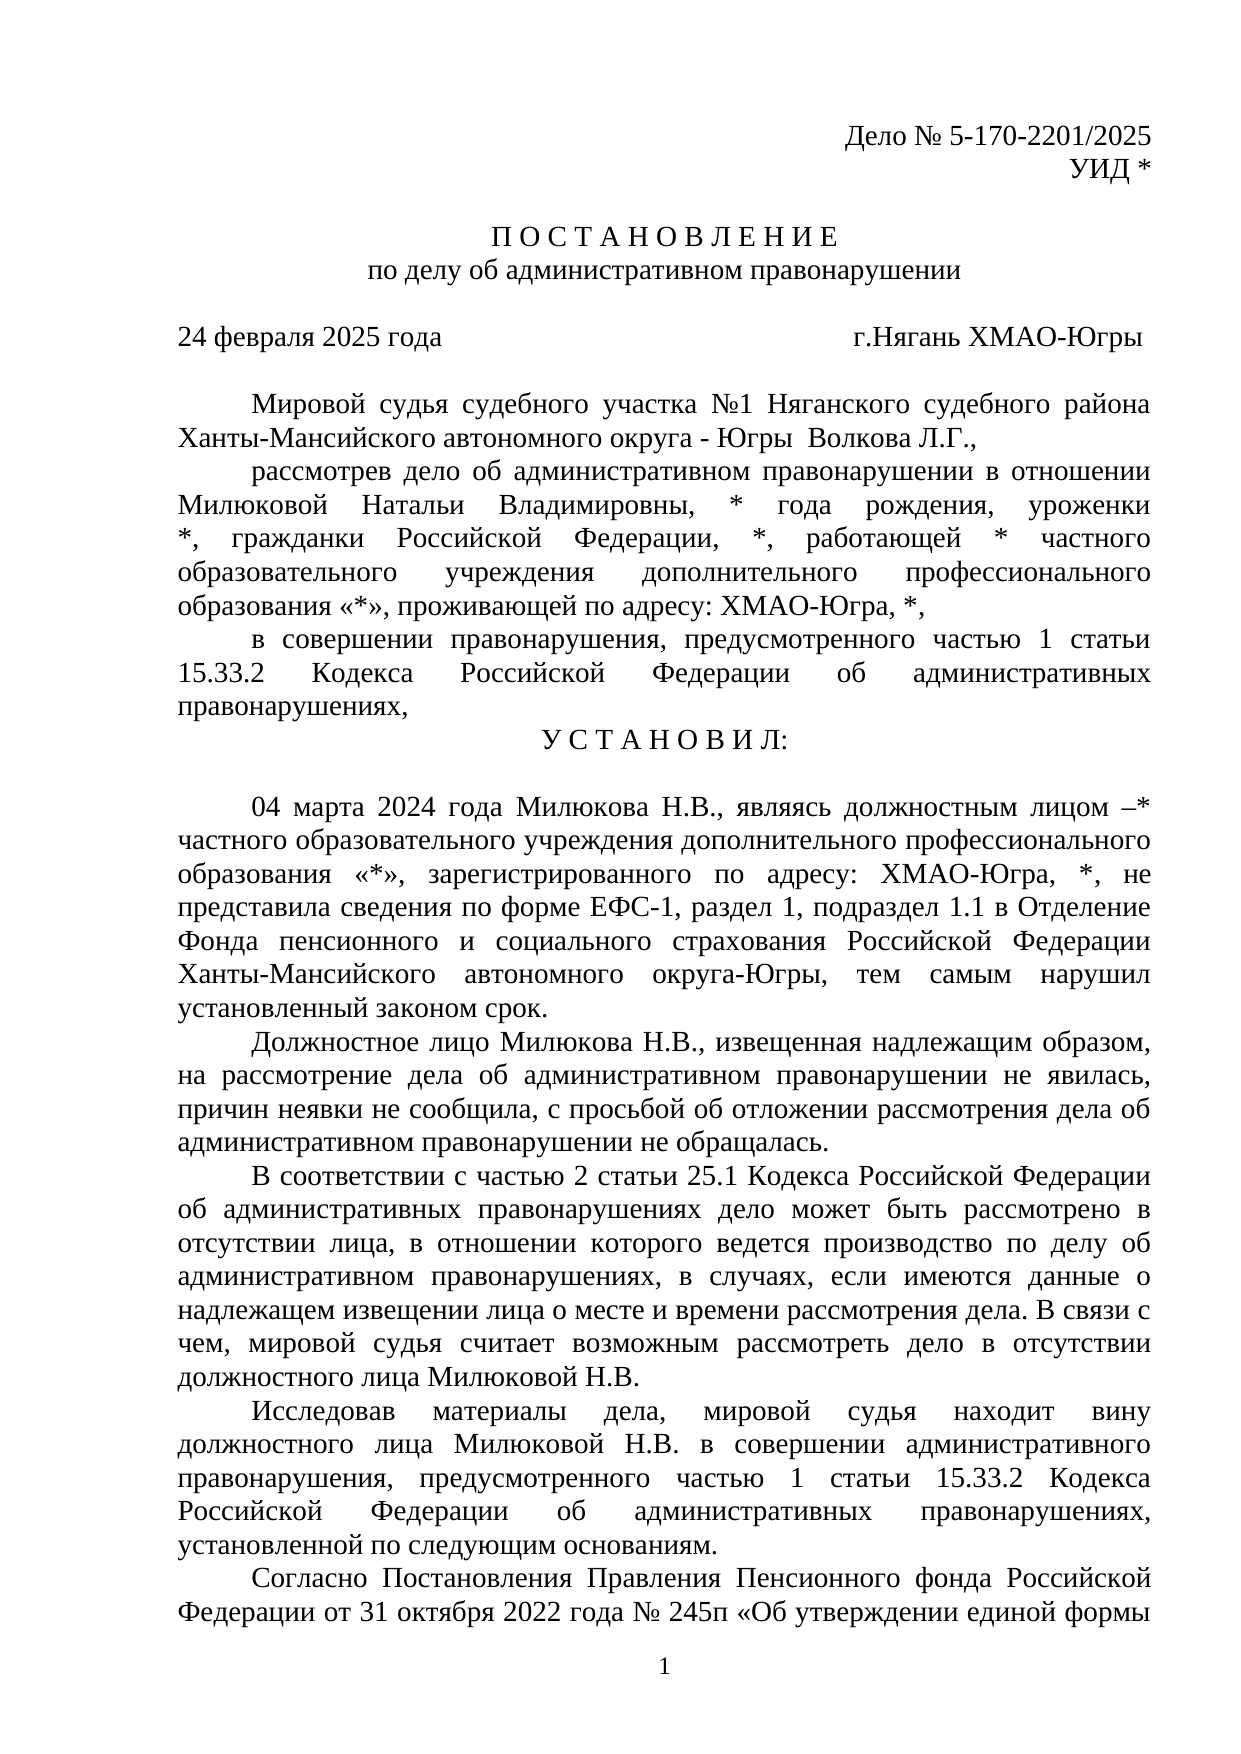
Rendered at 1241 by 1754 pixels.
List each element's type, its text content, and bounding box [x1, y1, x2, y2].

text П О С Т А Н О В Л Е Н И Е [177, 219, 1152, 252]
text по делу об административном правонарушении [177, 252, 1152, 286]
text рассмотрев дело об административном правонарушении в отношении Милюковой Натальи Владимировны, * года рождения, уроженки *, гражданки Российской Федерации, *, работающей * частного образовательного учреждения дополнительного профессионального образования «*», проживающей по адресу: ХМАО-Югра, *, [177, 453, 1152, 621]
text 24 февраля 2025 года г.Нягань ХМАО-Югры [177, 319, 1152, 353]
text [177, 1560, 1152, 1627]
text УИД * [162, 152, 1152, 185]
text Дело № 5-170-2201/2025 [162, 118, 1152, 152]
text Исследовав материалы дела, мировой судья находит вину должностного лица Милюковой Н.В. в совершении административного правонарушения, предусмотренного частью 1 статьи 15.33.2 Кодекса Российской Федерации об административных правонарушениях, установленной по следующим основаниям. [177, 1393, 1152, 1560]
text 04 марта 2024 года Милюкова Н.В., являясь должностным лицом –* частного образовательного учреждения дополнительного профессионального образования «*», зарегистрированного по адресу: ХМАО-Югра, *, не представила сведения по форме ЕФС-1, раздел 1, подраздел 1.1 в Отделение Фонда пенсионного и социального страхования Российской Федерации Ханты-Мансийского автономного округа-Югры, тем самым нарушил установленный законом срок. [177, 789, 1152, 1024]
text У С Т А Н О В И Л: [177, 722, 1152, 755]
text В соответствии с частью 2 статьи 25.1 Кодекса Российской Федерации об административных правонарушениях дело может быть рассмотрено в отсутствии лица, в отношении которого ведется производство по делу об административном правонарушениях, в случаях, если имеются данные о надлежащем извещении лица о месте и времени рассмотрения дела. В связи с чем, мировой судья считает возможным рассмотреть дело в отсутствии должностного лица Милюковой Н.В. [177, 1158, 1152, 1393]
text в совершении правонарушения, предусмотренного частью 1 статьи 15.33.2 Кодекса Российской Федерации об административных правонарушениях, [177, 621, 1152, 722]
text Мировой судья судебного участка №1 Няганского судебного района Ханты-Мансийского автономного округа - Югры Волкова Л.Г., [177, 386, 1152, 453]
text Должностное лицо Милюкова Н.В., извещенная надлежащим образом, на рассмотрение дела об административном правонарушении не явилась, причин неявки не сообщила, с просьбой об отложении рассмотрения дела об административном правонарушении не обращалась. [177, 1024, 1152, 1158]
